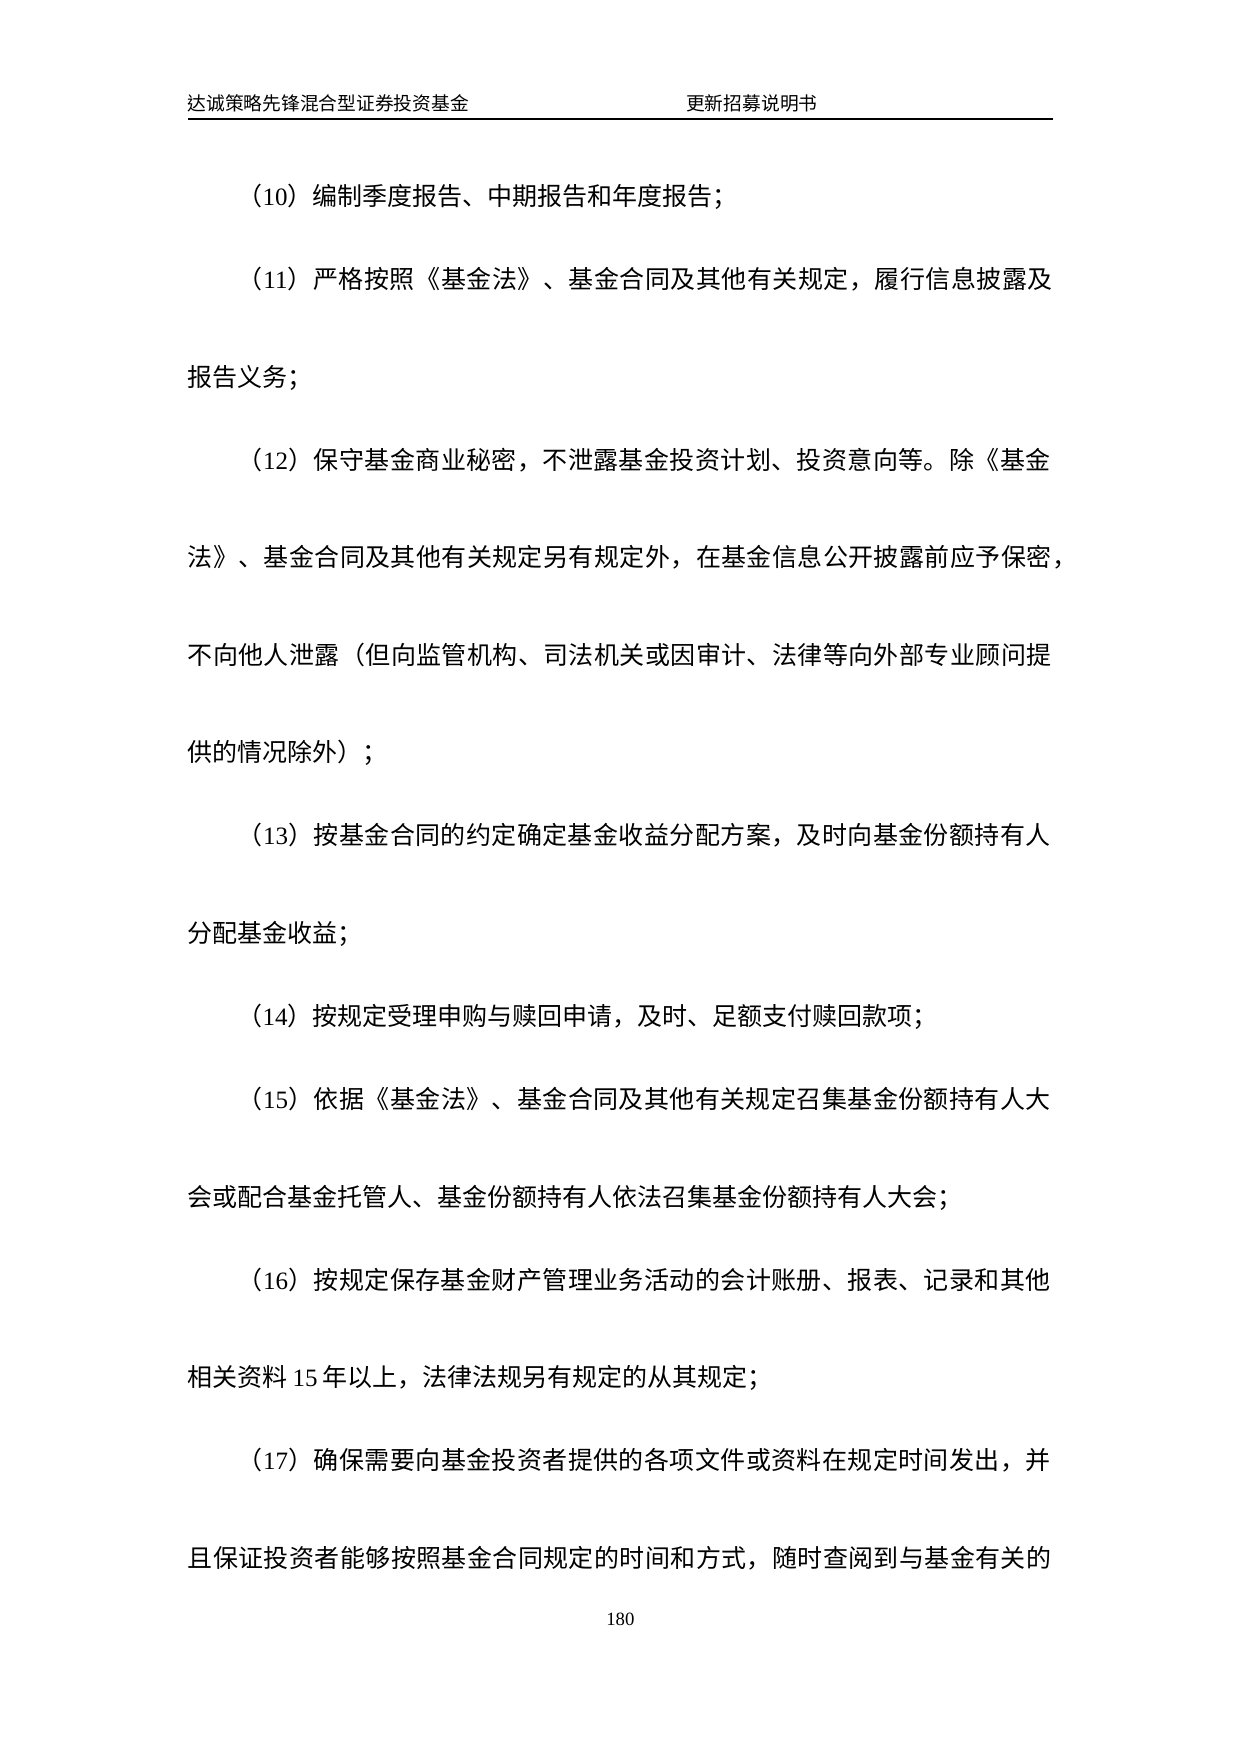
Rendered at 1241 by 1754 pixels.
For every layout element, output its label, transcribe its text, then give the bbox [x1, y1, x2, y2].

text （13）按基金合同的约定确定基金收益分配方案，及时向基金份额持有人分配基金收益； [187, 801, 1053, 964]
text （16）按规定保存基金财产管理业务活动的会计账册、报表、记录和其他相关资料15年以上，法律法规另有规定的从其规定； [187, 1246, 1053, 1408]
text （11）严格按照《基金法》、基金合同及其他有关规定，履行信息披露及报告义务； [187, 245, 1053, 408]
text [187, 1426, 1053, 1589]
text （14）按规定受理申购与赎回申请，及时、足额支付赎回款项； [187, 982, 1053, 1047]
text （12）保守基金商业秘密，不泄露基金投资计划、投资意向等。除《基金法》、基金合同及其他有关规定另有规定外，在基金信息公开披露前应予保密，不向他人泄露（但向监管机构、司法机关或因审计、法律等向外部专业顾问提供的情况除外）； [187, 426, 1053, 783]
text （10）编制季度报告、中期报告和年度报告； [187, 162, 1053, 227]
text （15）依据《基金法》、基金合同及其他有关规定召集基金份额持有人大会或配合基金托管人、基金份额持有人依法召集基金份额持有人大会； [187, 1065, 1053, 1228]
